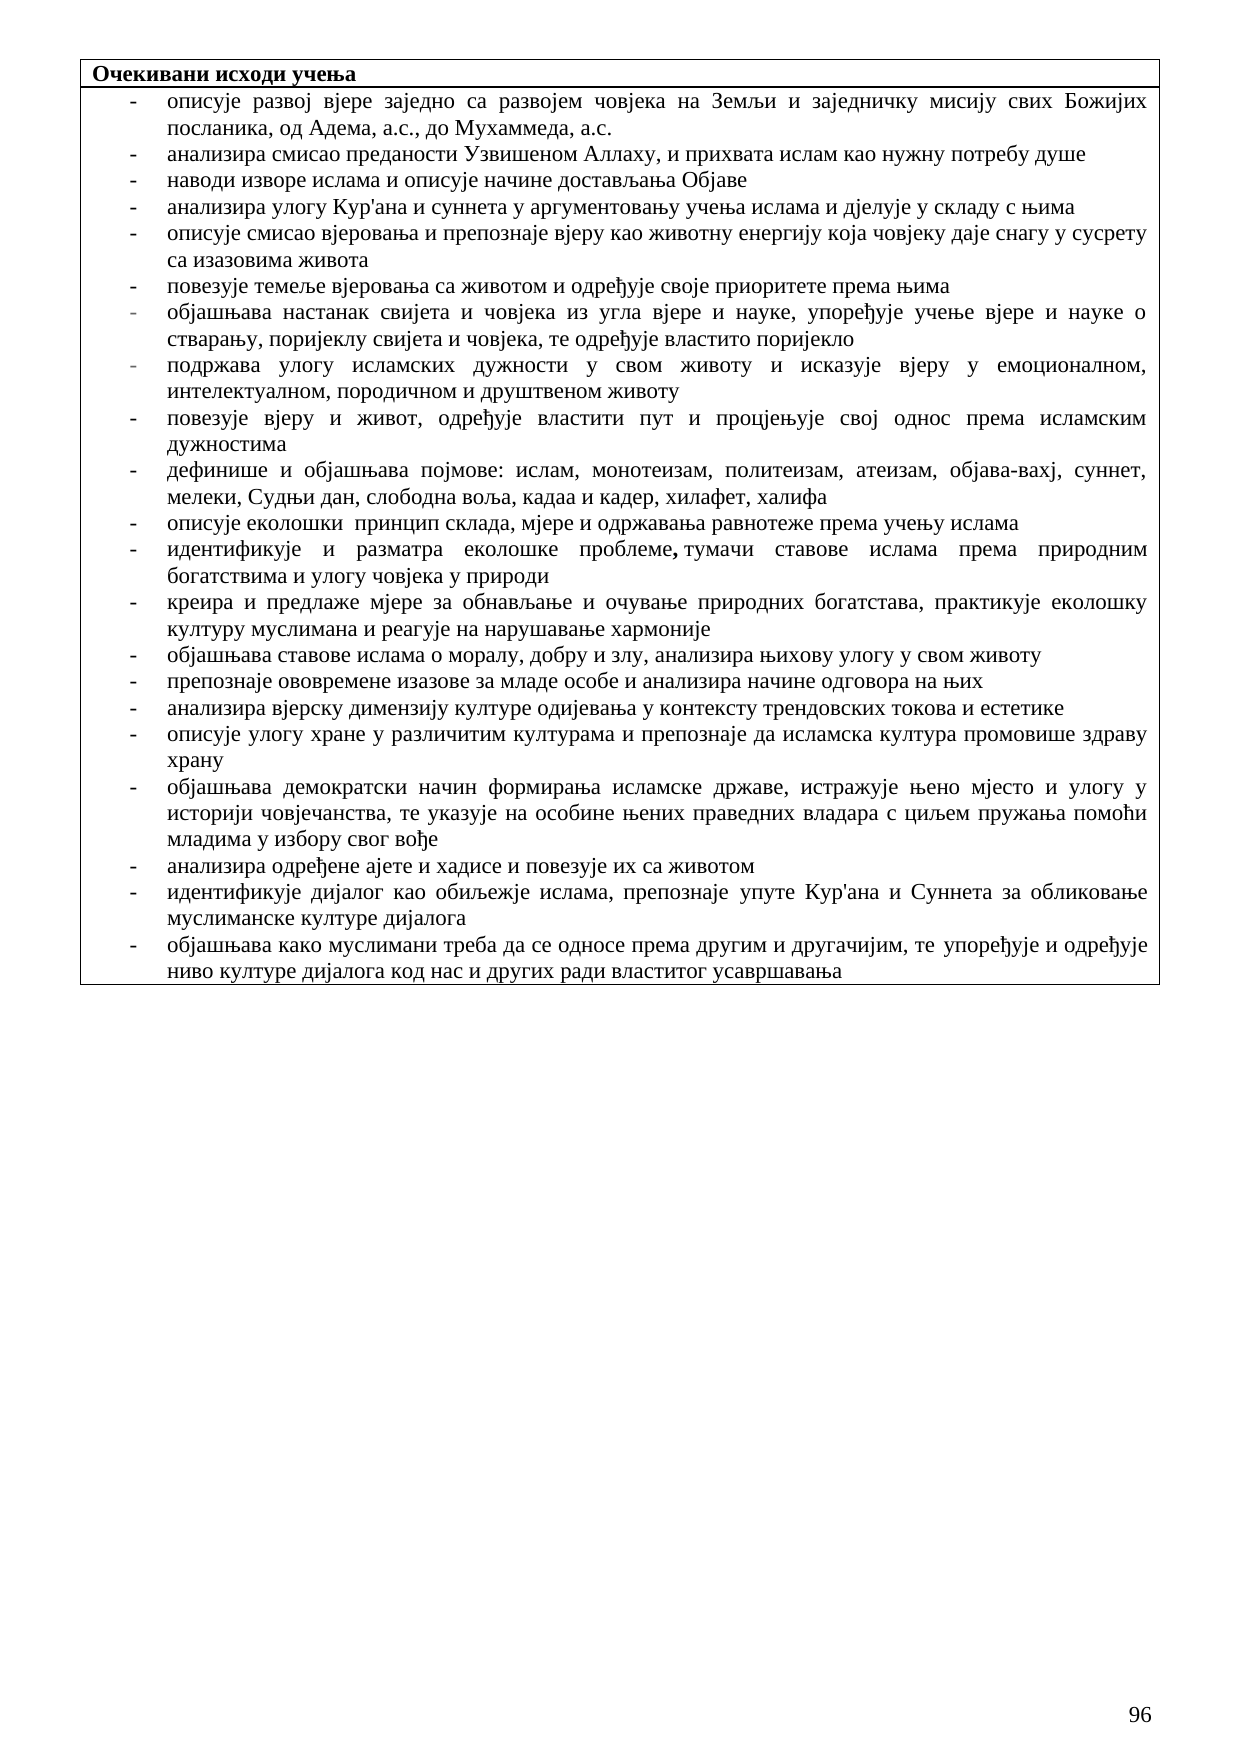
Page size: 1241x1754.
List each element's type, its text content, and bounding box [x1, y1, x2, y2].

table_header Очекивани исходи учења [81, 60, 1159, 86]
table_cell описује развој вјере заједно са развојем човјека на Земљи и заједничку мисију свих Божијих посланика, од Адема, а.с., до Мухаммеда, а.с. анализира смисао преданости Узвишеном Аллаху, и прихвата ислам као нужну потребу душе наводи изворе ислама и описује начине достављања Објаве анализира улогу Кур'ана и суннета у аргументовању учења ислама и дјелује у складу с њима описује смисао вјеровања и препознаје вјеру као животну енергију која човјеку даје снагу у сусрету са изазовима живота повезује темеље вјеровања са животом и одређује своје приоритете према њима објашњава настанак свијета и човјека из угла вјере и науке, упоређује учење вјере и науке о стварању, поријеклу свијета и човјека, те одређује властито поријекло подржава улогу исламских дужности у свом животу и исказује вјеру у емоционалном, интелектуалном, породичном и друштвеном животу повезује вјеру и живот, одређује властити пут и процјењује свој однос према исламским дужностима дефинише и објашњава појмове: ислам, монотеизам, политеизам, атеизам, објава-вахј, суннет, мелеки, Судњи дан, слободна воља, кадаа и кадер, хилафет, халифа описује еколошки принцип склада, мјере и одржавања равнотеже према учењу ислама идентификује и разматра еколошке проблеме, тумачи ставове ислама према природним богатствима и улогу човјека у природи креира и предлаже мјере за обнављање и очување природних богатстава, практикује еколошку културу муслимана и реагује на нарушавање хармоније објашњава ставове ислама о моралу, добру и злу, анализира њихову улогу у свом животу препознаје ововремене изазове за младе особе и анализира начине одговора на њих анализира вјерску димензију културе одијевања у контексту трендовских токова и естетике описује улогу хране у различитим културама и препознаје да исламска култура промовише здраву храну објашњава демократски начин формирања исламске државе, истражује њено мјесто и улогу у историји човјечанства, те указује на особине њених праведних владара с циљем пружања помоћи младима у избору свог вође анализира одређене ајете и хадисе и повезује их са животом идентификује дијалог као обиљежје ислама, препознаје упуте Кур'ана и Суннета за обликовање муслиманске културе дијалога објашњава како муслимани треба да се односе према другим и другачијим, те упоређује и одређује ниво културе дијалога код нас и других ради властитог усавршавања [81, 88, 1159, 983]
